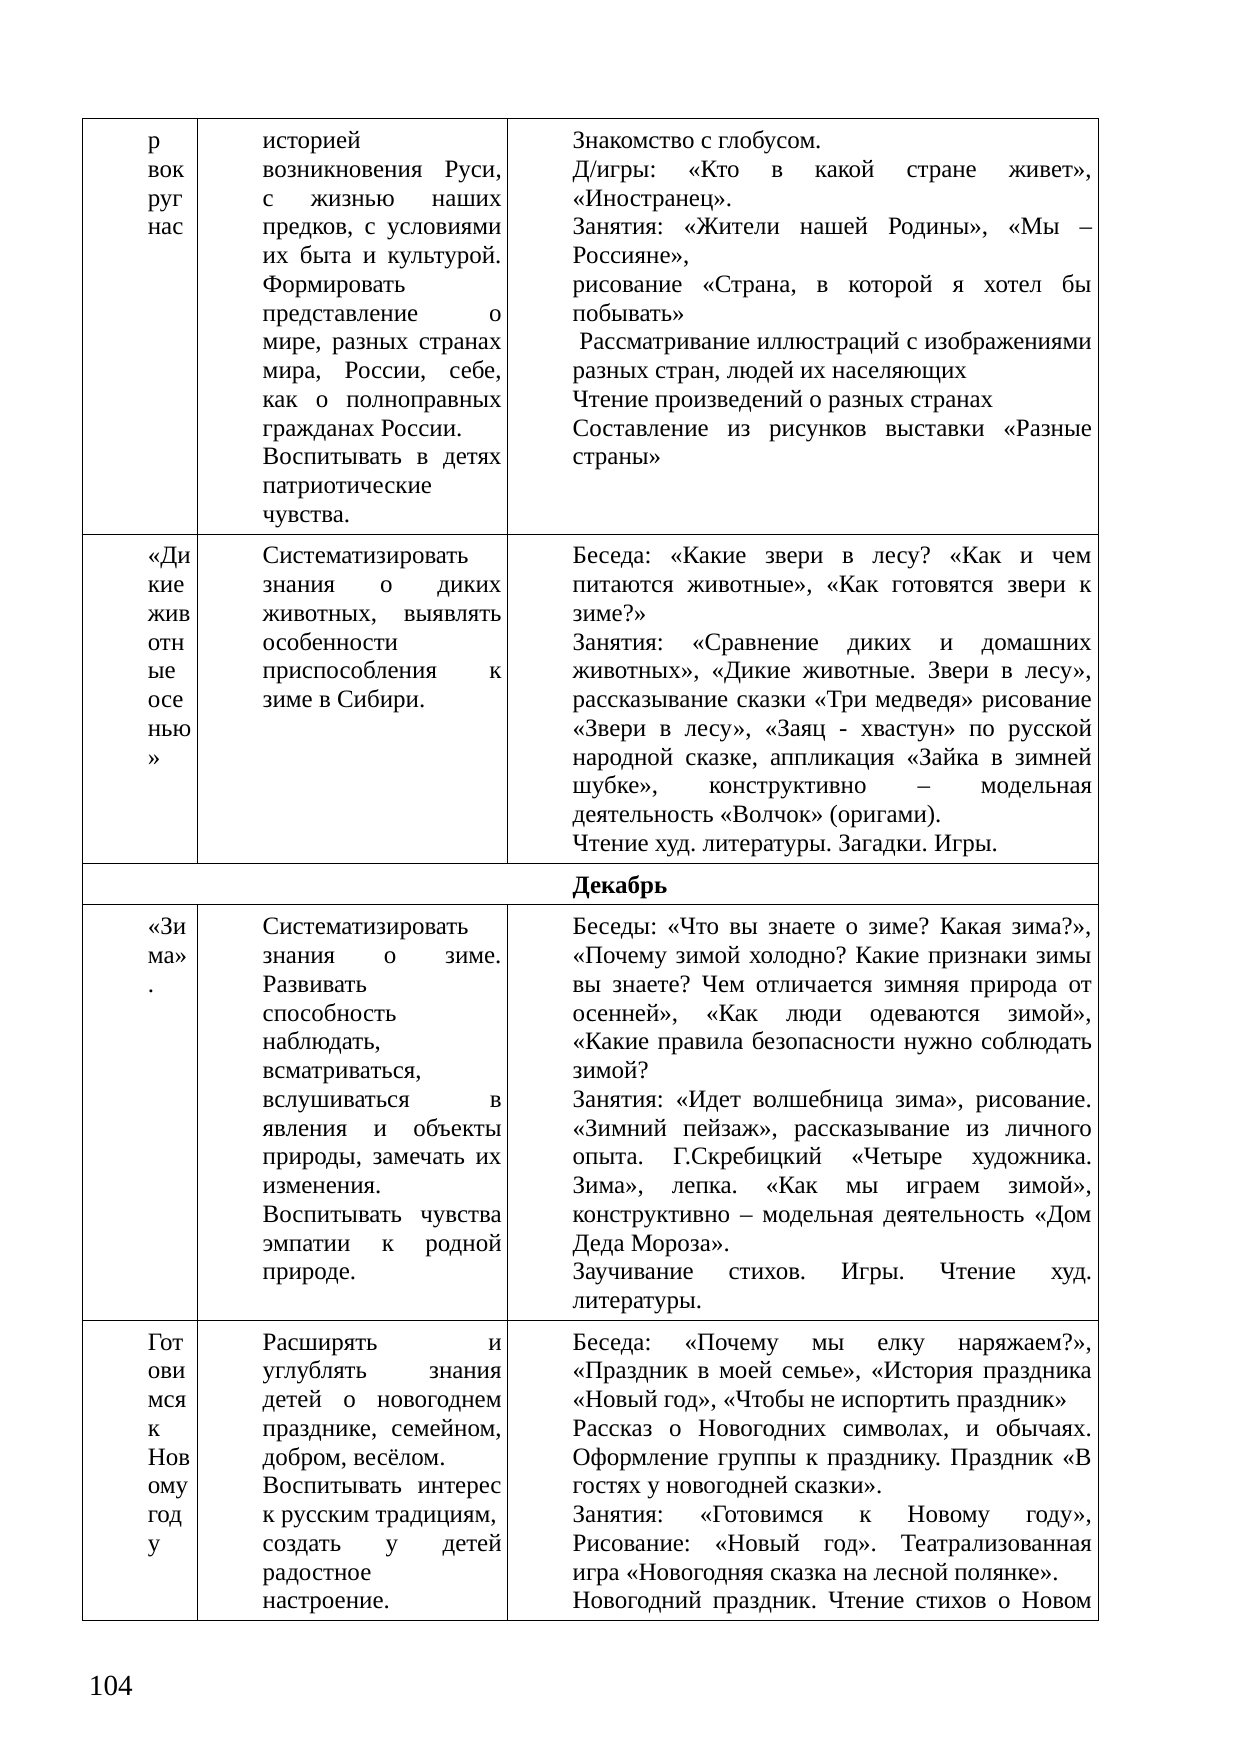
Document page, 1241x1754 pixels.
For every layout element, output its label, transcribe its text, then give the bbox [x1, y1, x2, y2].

table_cell Мир вокруг нас [83, 119, 197, 533]
table_cell Беседа: «Какие звери в лесу? «Как и чем питаются животные», «Как готовятся звери к зиме?» Занятия: «Сравнение диких и домашних животных», «Дикие животные. Звери в лесу», рассказывание сказки «Три медведя» рисование «Звери в лесу», «Заяц - хвастун» по русской народной сказке, аппликация «Зайка в зимней шубке», конструктивно – модельная деятельность «Волчок» (оригами). Чтение худ. литературы. Загадки. Игры. [508, 535, 1098, 863]
table_cell «Дикие животные осенью» [83, 535, 197, 863]
table_cell Декабрь [83, 864, 1098, 904]
table_cell Систематизировать знания о диких животных, выявлять особенности приспособления к зиме в Сибири. [198, 535, 507, 863]
table_cell Беседы: «Что вы знаете о зиме? Какая зима?», «Почему зимой холодно? Какие признаки зимы вы знаете? Чем отличается зимняя природа от осенней», «Как люди одеваются зимой», «Какие правила безопасности нужно соблюдать зимой? Занятия: «Идет волшебница зима», рисование. «Зимний пейзаж», рассказывание из личного опыта. Г.Скребицкий «Четыре художника. Зима», лепка. «Как мы играем зимой», конструктивно – модельная деятельность «Дом Деда Мороза». Заучивание стихов. Игры. Чтение худ. литературы. [508, 905, 1098, 1320]
table_cell «Зима». [83, 905, 197, 1320]
table_cell Систематизировать знания о зиме. Развивать способность наблюдать, всматриваться, вслушиваться в явления и объекты природы, замечать их изменения. Воспитывать чувства эмпатии к родной природе. [198, 905, 507, 1320]
table_cell Готовимся к Новому году [83, 1321, 197, 1620]
